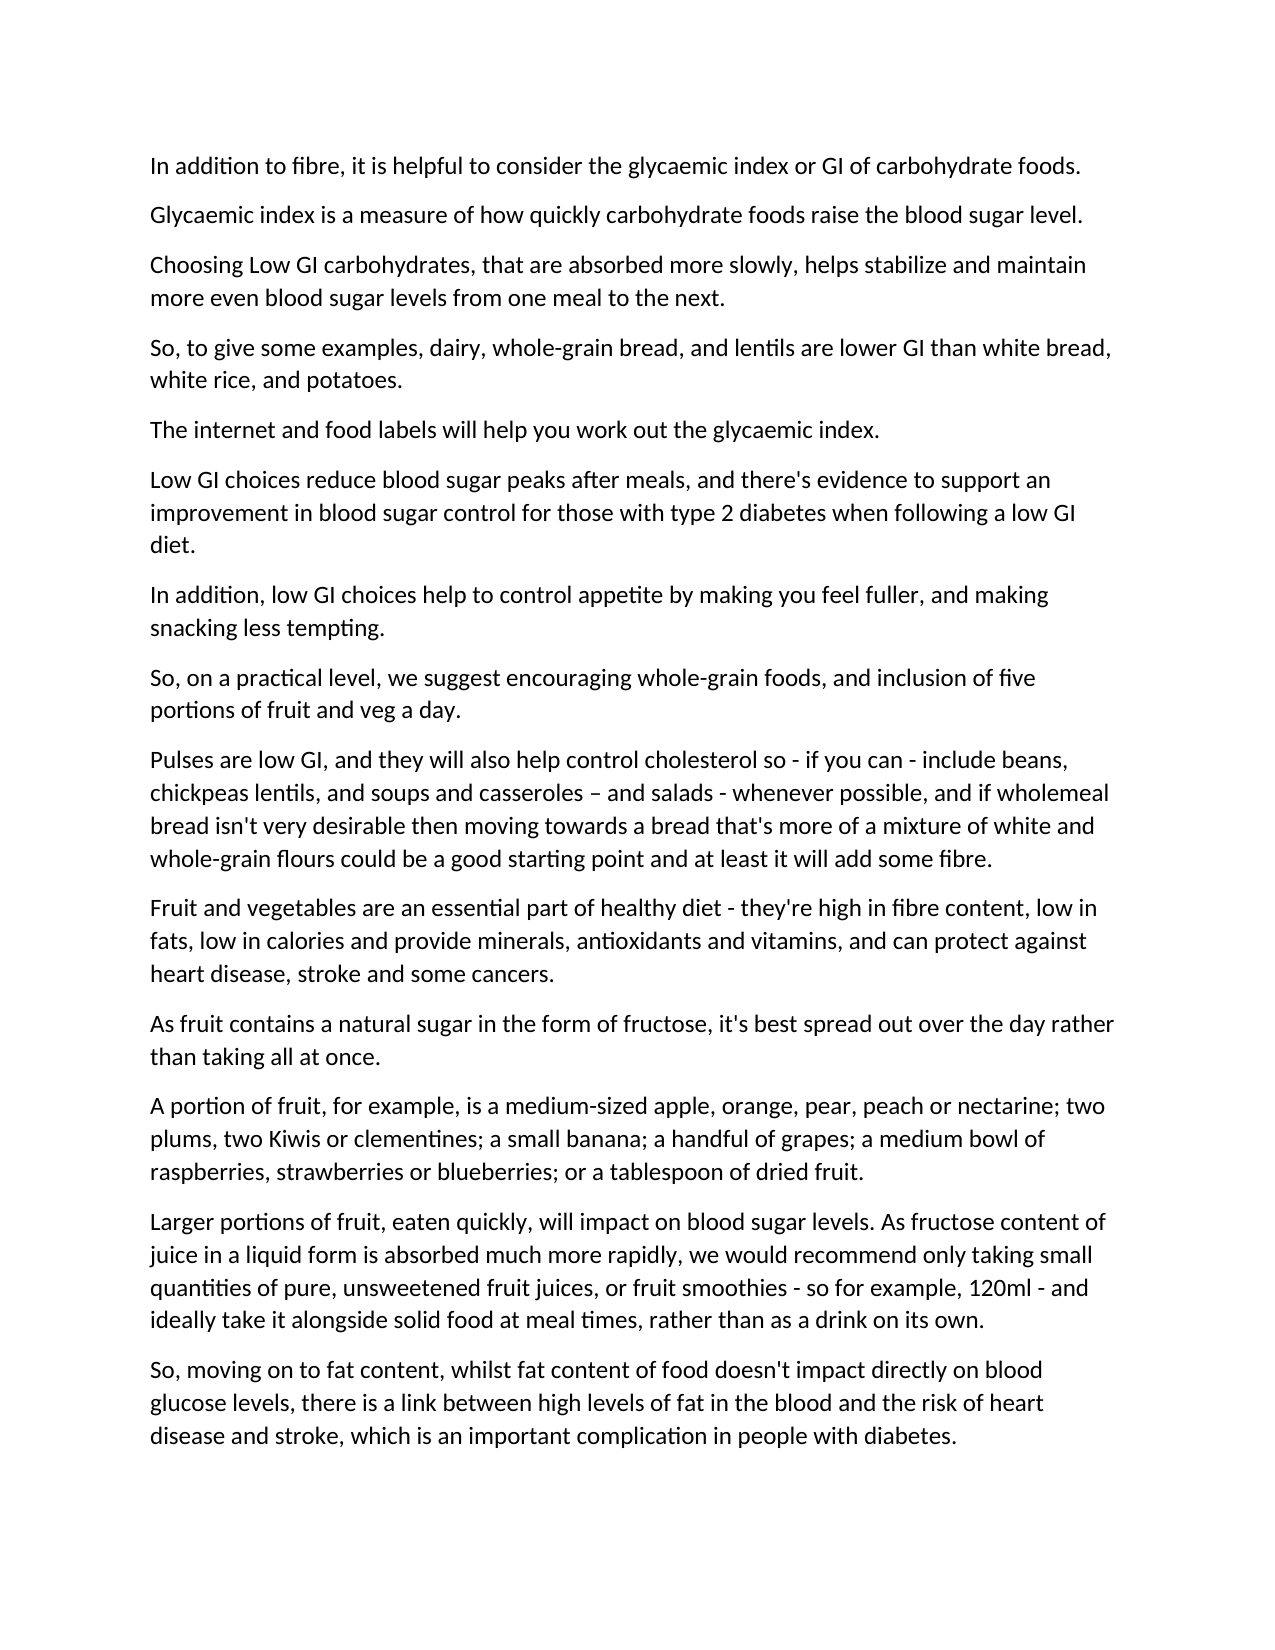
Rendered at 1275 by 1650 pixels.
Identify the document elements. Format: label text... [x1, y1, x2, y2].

text A portion of fruit, for example, is a medium-sized apple, orange, pear, peach or nectarine; two plums, two Kiwis or clementines; a small banana; a handful of grapes; a medium bowl of raspberries, strawberries or blueberries; or a tablespoon of dried fruit. [150, 1090, 1125, 1187]
text As fruit contains a natural sugar in the form of fructose, it's best spread out over the day rather than taking all at once. [150, 1008, 1125, 1071]
text Low GI choices reduce blood sugar peaks after meals, and there's evidence to support an improvement in blood sugar control for those with type 2 diabetes when following a low GI diet. [150, 464, 1125, 560]
text Choosing Low GI carbohydrates, that are absorbed more slowly, helps stabilize and maintain more even blood sugar levels from one meal to the next. [150, 249, 1125, 313]
text In addition, low GI choices help to control appetite by making you feel fuller, and making snacking less tempting. [150, 579, 1125, 643]
text Pulses are low GI, and they will also help control cholesterol so - if you can - include beans, chickpeas lentils, and soups and casseroles – and salads - whenever possible, and if wholemeal bread isn't very desirable then moving towards a bread that's more of a mixture of white and whole-grain flours could be a good starting point and at least it will add some fibre. [150, 744, 1125, 873]
text Fruit and vegetables are an essential part of healthy diet - they're high in fibre content, low in fats, low in calories and provide minerals, antioxidants and vitamins, and can protect against heart disease, stroke and some cancers. [150, 892, 1125, 989]
text In addition to fibre, it is helpful to consider the glycaemic index or GI of carbohydrate foods. [150, 150, 1125, 181]
text Larger portions of fruit, eaten quickly, will impact on blood sugar levels. As fructose content of juice in a liquid form is absorbed much more rapidly, we would recommend only taking small quantities of pure, unsweetened fruit juices, or fruit smoothies - so for example, 120ml - and ideally take it alongside solid food at meal times, rather than as a drink on its own. [150, 1206, 1125, 1335]
text Glycaemic index is a measure of how quickly carbohydrate foods raise the blood sugar level. [150, 199, 1125, 230]
text So, to give some examples, dairy, whole-grain bread, and lentils are lower GI than white bread, white rice, and potatoes. [150, 332, 1125, 395]
text The internet and food labels will help you work out the glycaemic index. [150, 414, 1125, 445]
text So, on a practical level, we suggest encouraging whole-grain foods, and inclusion of five portions of fruit and veg a day. [150, 662, 1125, 725]
text So, moving on to fat content, whilst fat content of food doesn't impact directly on blood glucose levels, there is a link between high levels of fat in the blood and the risk of heart disease and stroke, which is an important complication in people with diabetes. [150, 1354, 1125, 1451]
